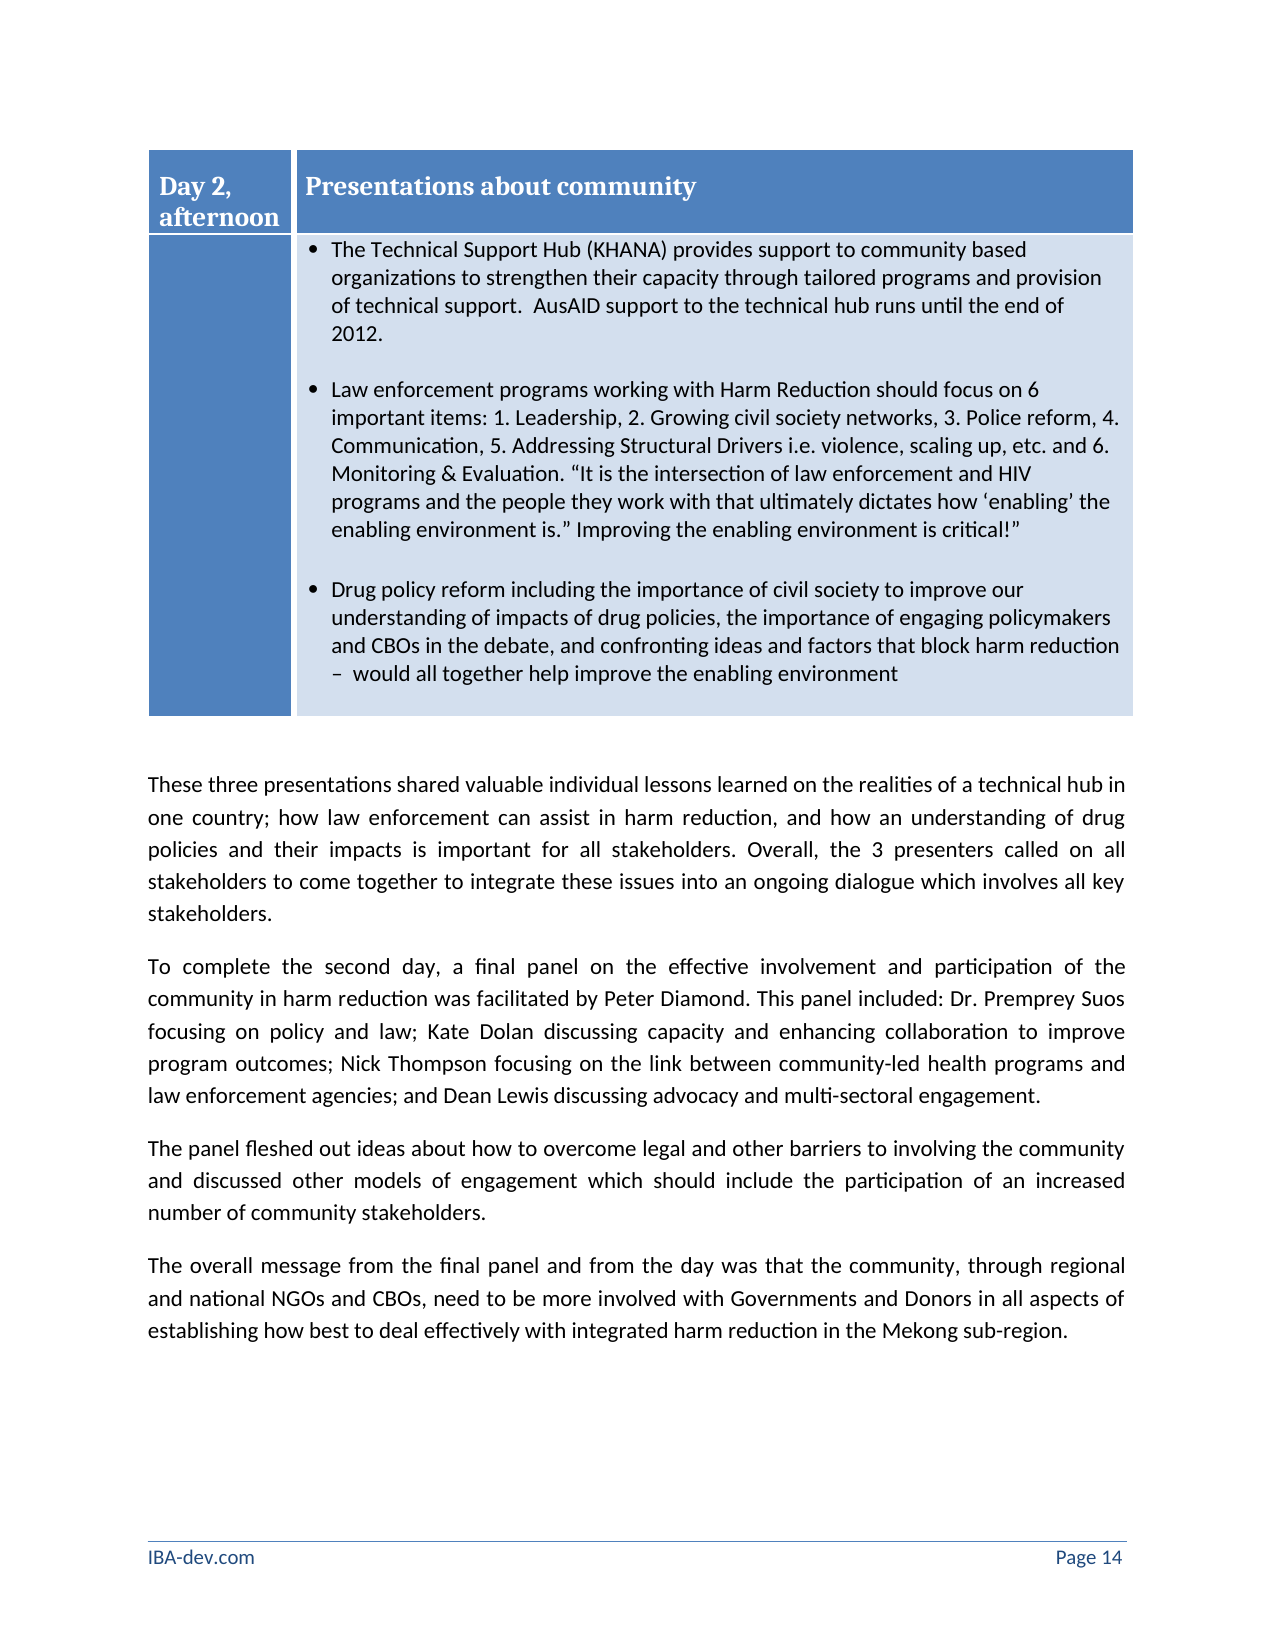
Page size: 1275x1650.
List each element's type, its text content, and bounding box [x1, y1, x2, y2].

table_cell The Technical Support Hub (KHANA) provides support to community based organizations to strengthen their capacity through tailored programs and provision of technical support. AusAID support to the technical hub runs until the end of 2012. Law enforcement programs working with Harm Reduction should focus on 6 important items: 1. Leadership, 2. Growing civil society networks, 3. Police reform, 4. Communication, 5. Addressing Structural Drivers i.e. violence, scaling up, etc. and 6. Monitoring & Evaluation. “It is the intersection of law enforcement and HIV programs and the people they work with that ultimately dictates how ‘enabling’ the enabling environment is.” Improving the enabling environment is critical!” Drug policy reform including the importance of civil society to improve our understanding of impacts of drug policies, the importance of engaging policymakers and CBOs in the debate, and confronting ideas and factors that block harm reduction – would all together help improve the enabling environment [297, 235, 1133, 716]
text To complete the second day, a final panel on the effective involvement and participation of the community in harm reduction was facilitated by Peter Diamond. This panel included: Dr. Premprey Suos focusing on policy and law; Kate Dolan discussing capacity and enhancing collaboration to improve program outcomes; Nick Thompson focusing on the link between community-led health programs and law enforcement agencies; and Dean Lewis discussing advocacy and multi-sectoral engagement. [148, 952, 1127, 1109]
text These three presentations shared valuable individual lessons learned on the realities of a technical hub in one country; how law enforcement can assist in harm reduction, and how an understanding of drug policies and their impacts is important for all stakeholders. Overall, the 3 presenters called on all stakeholders to come together to integrate these issues into an ongoing dialogue which involves all key stakeholders. [148, 771, 1127, 927]
text The overall message from the final panel and from the day was that the community, through regional and national NGOs and CBOs, need to be more involved with Governments and Donors in all aspects of establishing how best to deal effectively with integrated harm reduction in the Mekong sub-region. [148, 1252, 1127, 1344]
text The panel fleshed out ideas about how to overcome legal and other barriers to involving the community and discussed other models of engagement which should include the participation of an increased number of community stakeholders. [148, 1134, 1127, 1227]
table_header Presentations about community [297, 150, 1133, 233]
table_cell [149, 235, 291, 716]
table_header Day 2, afternoon [149, 150, 291, 233]
